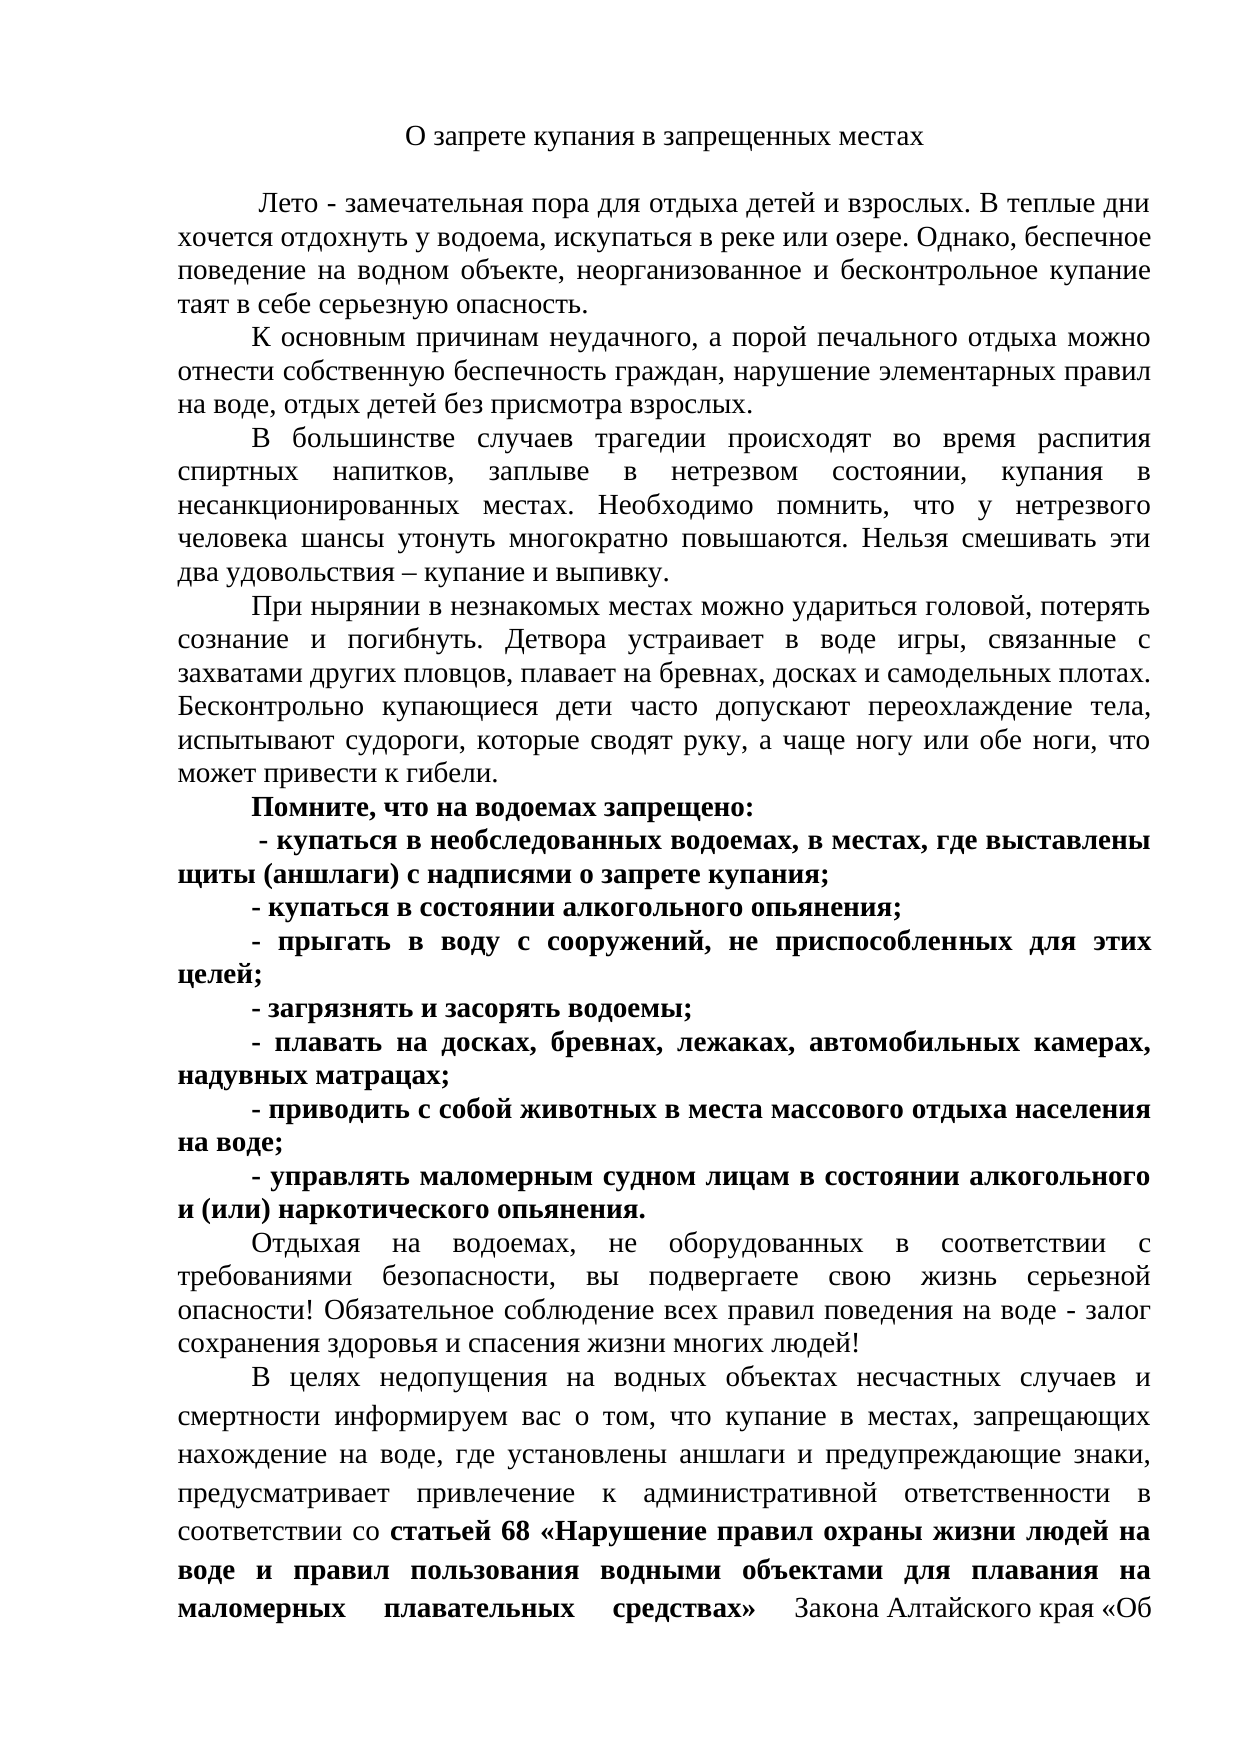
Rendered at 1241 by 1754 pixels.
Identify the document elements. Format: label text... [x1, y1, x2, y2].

text - плавать на досках, бревнах, лежаках, автомобильных камерах, надувных матрацах; [177, 1024, 1152, 1091]
text - прыгать в воду с сооружений, не приспособленных для этих целей; [177, 923, 1152, 990]
text - управлять маломерным судном лицам в состоянии алкогольного и (или) наркотического опьянения. [177, 1158, 1152, 1225]
text - купаться в состоянии алкогольного опьянения; [177, 889, 1152, 923]
text При нырянии в незнакомых местах можно удариться головой, потерять сознание и погибнуть. Детвора устраивает в воде игры, связанные с захватами других пловцов, плавает на бревнах, досках и самодельных плотах. Бесконтрольно купающиеся дети часто допускают переохлаждение тела, испытывают судороги, которые сводят руку, а чаще ногу или обе ноги, что может привести к гибели. [177, 588, 1152, 789]
text Отдыхая на водоемах, не оборудованных в соответствии с требованиями безопасности, вы подвергаете свою жизнь серьезной опасности! Обязательное соблюдение всех правил поведения на воде - залог сохранения здоровья и спасения жизни многих людей! [177, 1225, 1152, 1359]
text Лето - замечательная пора для отдыха детей и взрослых. В теплые дни хочется отдохнуть у водоема, искупаться в реке или озере. Однако, беспечное поведение на водном объекте, неорганизованное и бесконтрольное купание таят в себе серьезную опасность. [177, 185, 1152, 319]
text О запрете купания в запрещенных местах [177, 118, 1152, 152]
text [177, 1359, 1152, 1624]
text - купаться в необследованных водоемах, в местах, где выставлены щиты (аншлаги) с надписями о запрете купания; [177, 822, 1152, 889]
text - загрязнять и засорять водоемы; [177, 990, 1152, 1024]
text - приводить с собой животных в места массового отдыха населения на воде; [177, 1091, 1152, 1158]
text В большинстве случаев трагедии происходят во время распития спиртных напитков, заплыве в нетрезвом состоянии, купания в несанкционированных местах. Необходимо помнить, что у нетрезвого человека шансы утонуть многократно повышаются. Нельзя смешивать эти два удовольствия – купание и выпивку. [177, 420, 1152, 588]
text К основным причинам неудачного, а порой печального отдыха можно отнести собственную беспечность граждан, нарушение элементарных правил на воде, отдых детей без присмотра взрослых. [177, 319, 1152, 420]
text Помните, что на водоемах запрещено: [177, 789, 1152, 822]
